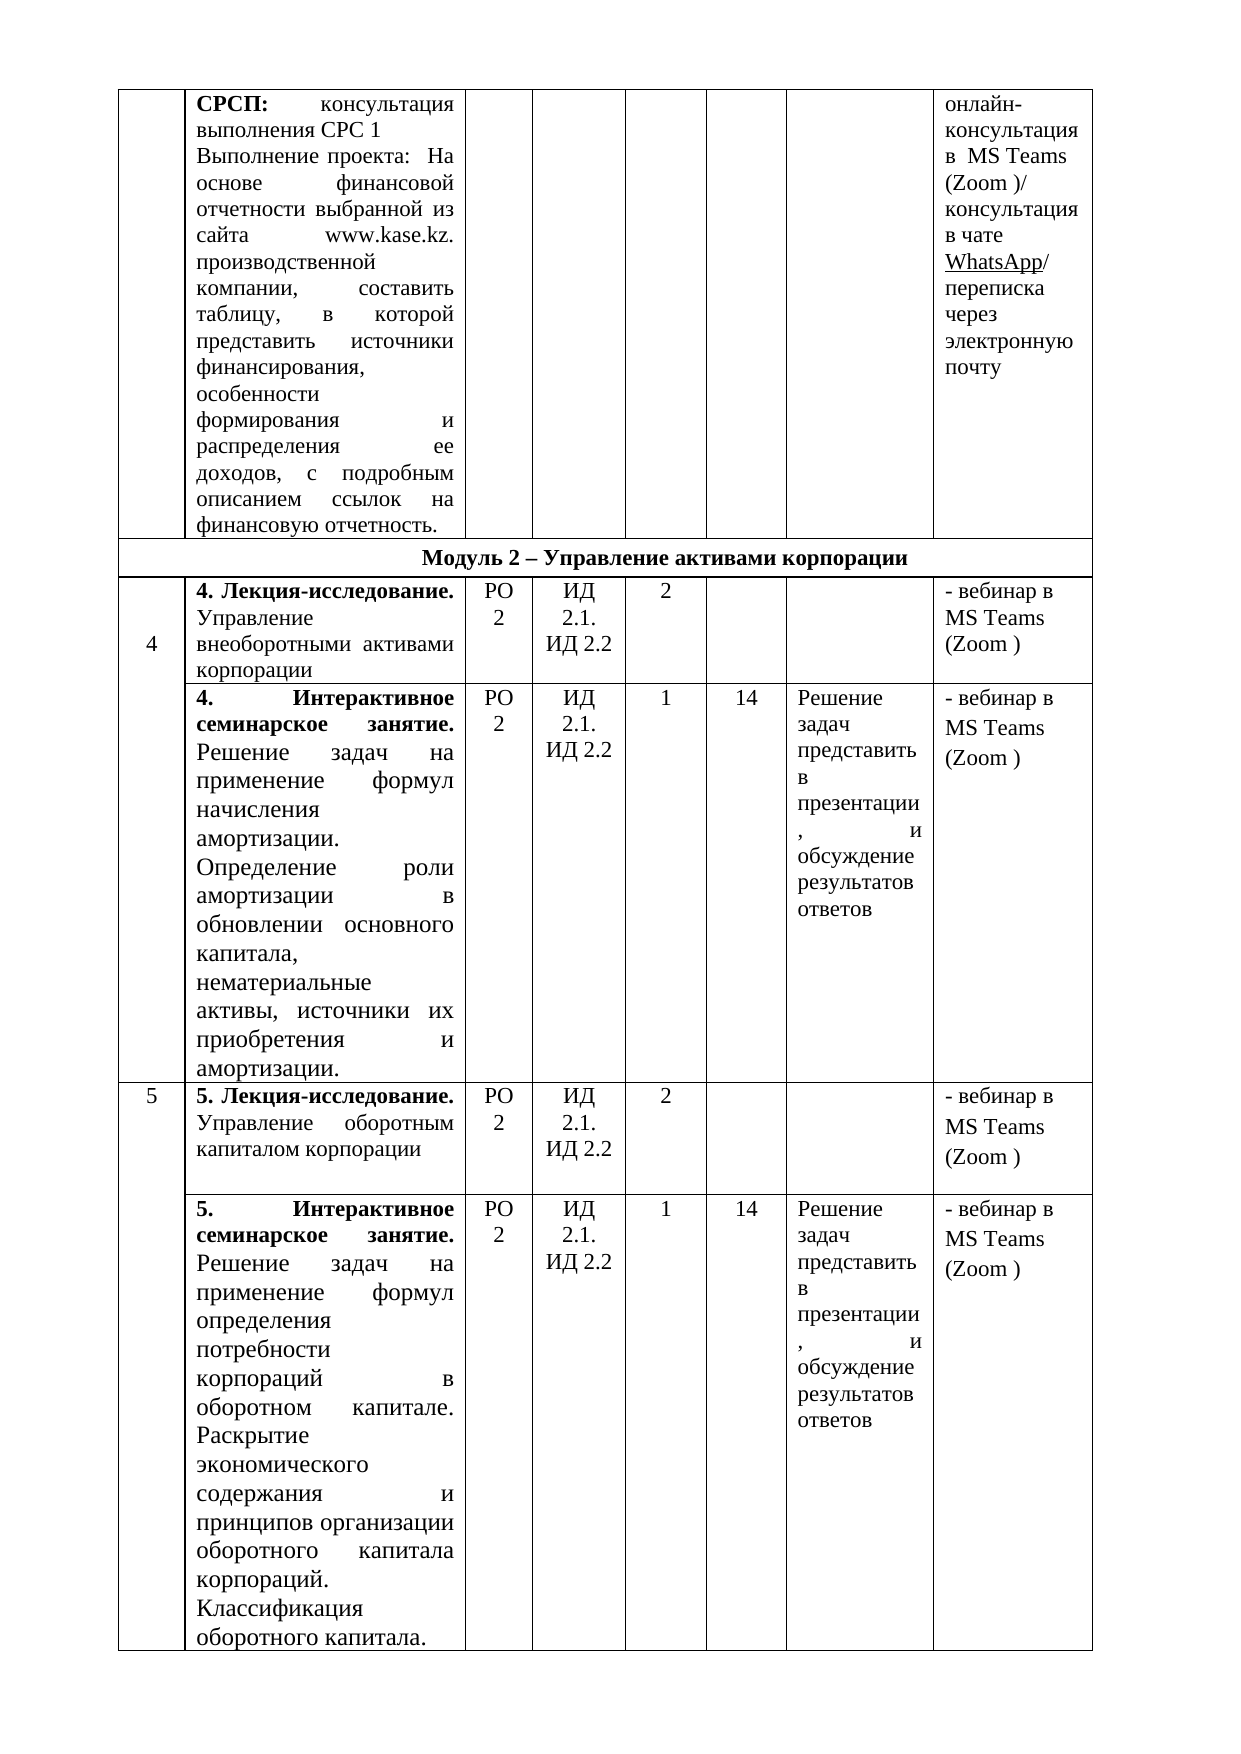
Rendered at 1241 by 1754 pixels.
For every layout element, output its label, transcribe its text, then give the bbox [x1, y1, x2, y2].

table_cell ИД 2.1. ИД 2.2 [533, 1083, 625, 1194]
table_cell 1 [626, 684, 706, 1082]
table_cell 5 [119, 1083, 184, 1650]
table_cell [626, 90, 706, 538]
table_cell РО 2 [466, 578, 532, 683]
table_cell онлайн-консультация в MS Teams (Zoom )/ консультация в чате WhatsApp/ переписка через электронную почту [934, 90, 1092, 538]
table_cell Решение задач представить в презентации, и обсуждение результатов ответов [787, 684, 933, 1082]
table_cell - вебинар в MS Teams (Zoom ) [934, 578, 1092, 683]
table_cell [119, 90, 184, 538]
table_cell СРСП: консультация выполнения СРС 1 Выполнение проекта: На основе финансовой отчетности выбранной из сайта www.kase.kz. производственной компании, составить таблицу, в которой представить источники финансирования, особенности формирования и распределения ее доходов, с подробным описанием ссылок на финансовую отчетность. [186, 90, 465, 538]
table_cell 5. Интерактивное семинарское занятие. Решение задач на применение формул определения потребности корпораций в оборотном капитале. Раскрытие экономического содержания и принципов организации оборотного капитала корпораций. Классификация оборотного капитала. [186, 1195, 465, 1650]
table_cell - вебинар в MS Teams (Zoom ) [934, 1195, 1092, 1650]
table_cell 14 [707, 684, 786, 1082]
table_cell [707, 1083, 786, 1194]
table_cell 2 [626, 578, 706, 683]
table_cell Решение задач представить в презентации, и обсуждение результатов ответов [787, 1195, 933, 1650]
table_cell ИД 2.1. ИД 2.2 [533, 684, 625, 1082]
table_cell РО 2 [466, 684, 532, 1082]
table_cell 1 [626, 1195, 706, 1650]
table_cell 14 [707, 1195, 786, 1650]
table_cell 2 [626, 1083, 706, 1194]
table_cell Модуль 2 – Управление активами корпорации [119, 539, 1092, 576]
table_cell 4. Лекция-исследование. Управление внеоборотными активами корпорации [186, 578, 465, 683]
table_cell 4. Интерактивное семинарское занятие. Решение задач на применение формул начисления амортизации. Определение роли амортизации в обновлении основного капитала, нематериальные активы, источники их приобретения и амортизации. [186, 684, 465, 1082]
table_cell ИД 2.1. ИД 2.2 [533, 1195, 625, 1650]
table_cell РО 2 [466, 1195, 532, 1650]
table_cell [533, 90, 625, 538]
table_cell [707, 90, 786, 538]
table_cell [787, 1083, 933, 1194]
table_cell 5. Лекция-исследование. Управление оборотным капиталом корпорации [186, 1083, 465, 1194]
table_cell - вебинар в MS Teams (Zoom ) [934, 684, 1092, 1082]
table_cell 4 [119, 578, 184, 1082]
table_cell [466, 90, 532, 538]
table_cell ИД 2.1. ИД 2.2 [533, 578, 625, 683]
table_cell [787, 90, 933, 538]
table_cell [707, 578, 786, 683]
table_cell [787, 578, 933, 683]
table_cell РО 2 [466, 1083, 532, 1194]
table_cell - вебинар в MS Teams (Zoom ) [934, 1083, 1092, 1194]
